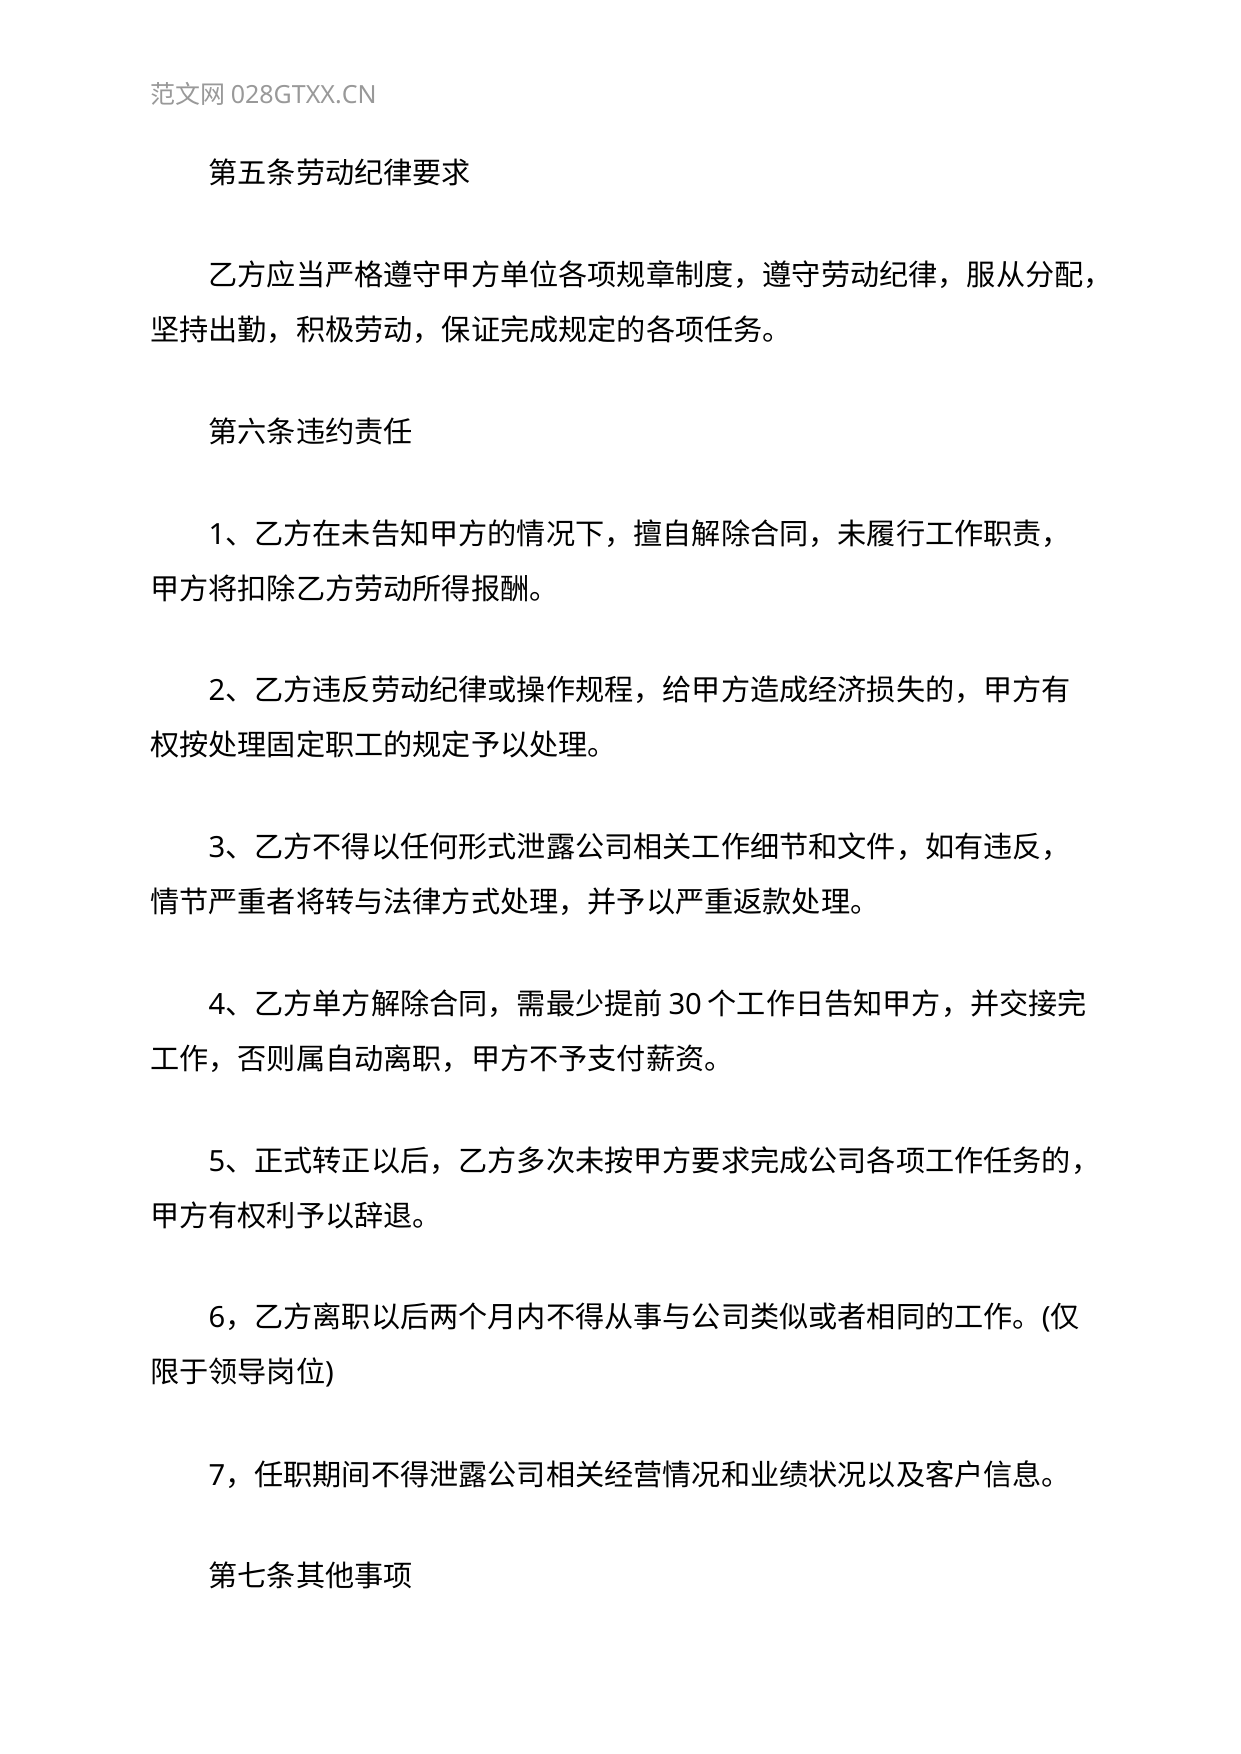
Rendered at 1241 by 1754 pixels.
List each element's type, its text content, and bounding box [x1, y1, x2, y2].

text 3、乙方不得以任何形式泄露公司相关工作细节和文件，如有违反，情节严重者将转与法律方式处理，并予以严重返款处理。 [150, 824, 1090, 921]
text 第七条其他事项 [150, 1553, 1090, 1595]
text 第五条劳动纪律要求 [150, 150, 1090, 192]
text 4、乙方单方解除合同，需最少提前30个工作日告知甲方，并交接完工作，否则属自动离职，甲方不予支付薪资。 [150, 981, 1090, 1078]
text 乙方应当严格遵守甲方单位各项规章制度，遵守劳动纪律，服从分配，坚持出勤，积极劳动，保证完成规定的各项任务。 [150, 252, 1090, 349]
text 2、乙方违反劳动纪律或操作规程，给甲方造成经济损失的，甲方有权按处理固定职工的规定予以处理。 [150, 667, 1090, 764]
text 7，任职期间不得泄露公司相关经营情况和业绩状况以及客户信息。 [150, 1451, 1090, 1493]
text 第六条违约责任 [150, 408, 1090, 451]
text 6，乙方离职以后两个月内不得从事与公司类似或者相同的工作。(仅限于领导岗位) [150, 1294, 1090, 1391]
text 1、乙方在未告知甲方的情况下，擅自解除合同，未履行工作职责，甲方将扣除乙方劳动所得报酬。 [150, 510, 1090, 607]
text 5、正式转正以后，乙方多次未按甲方要求完成公司各项工作任务的，甲方有权利予以辞退。 [150, 1137, 1090, 1234]
